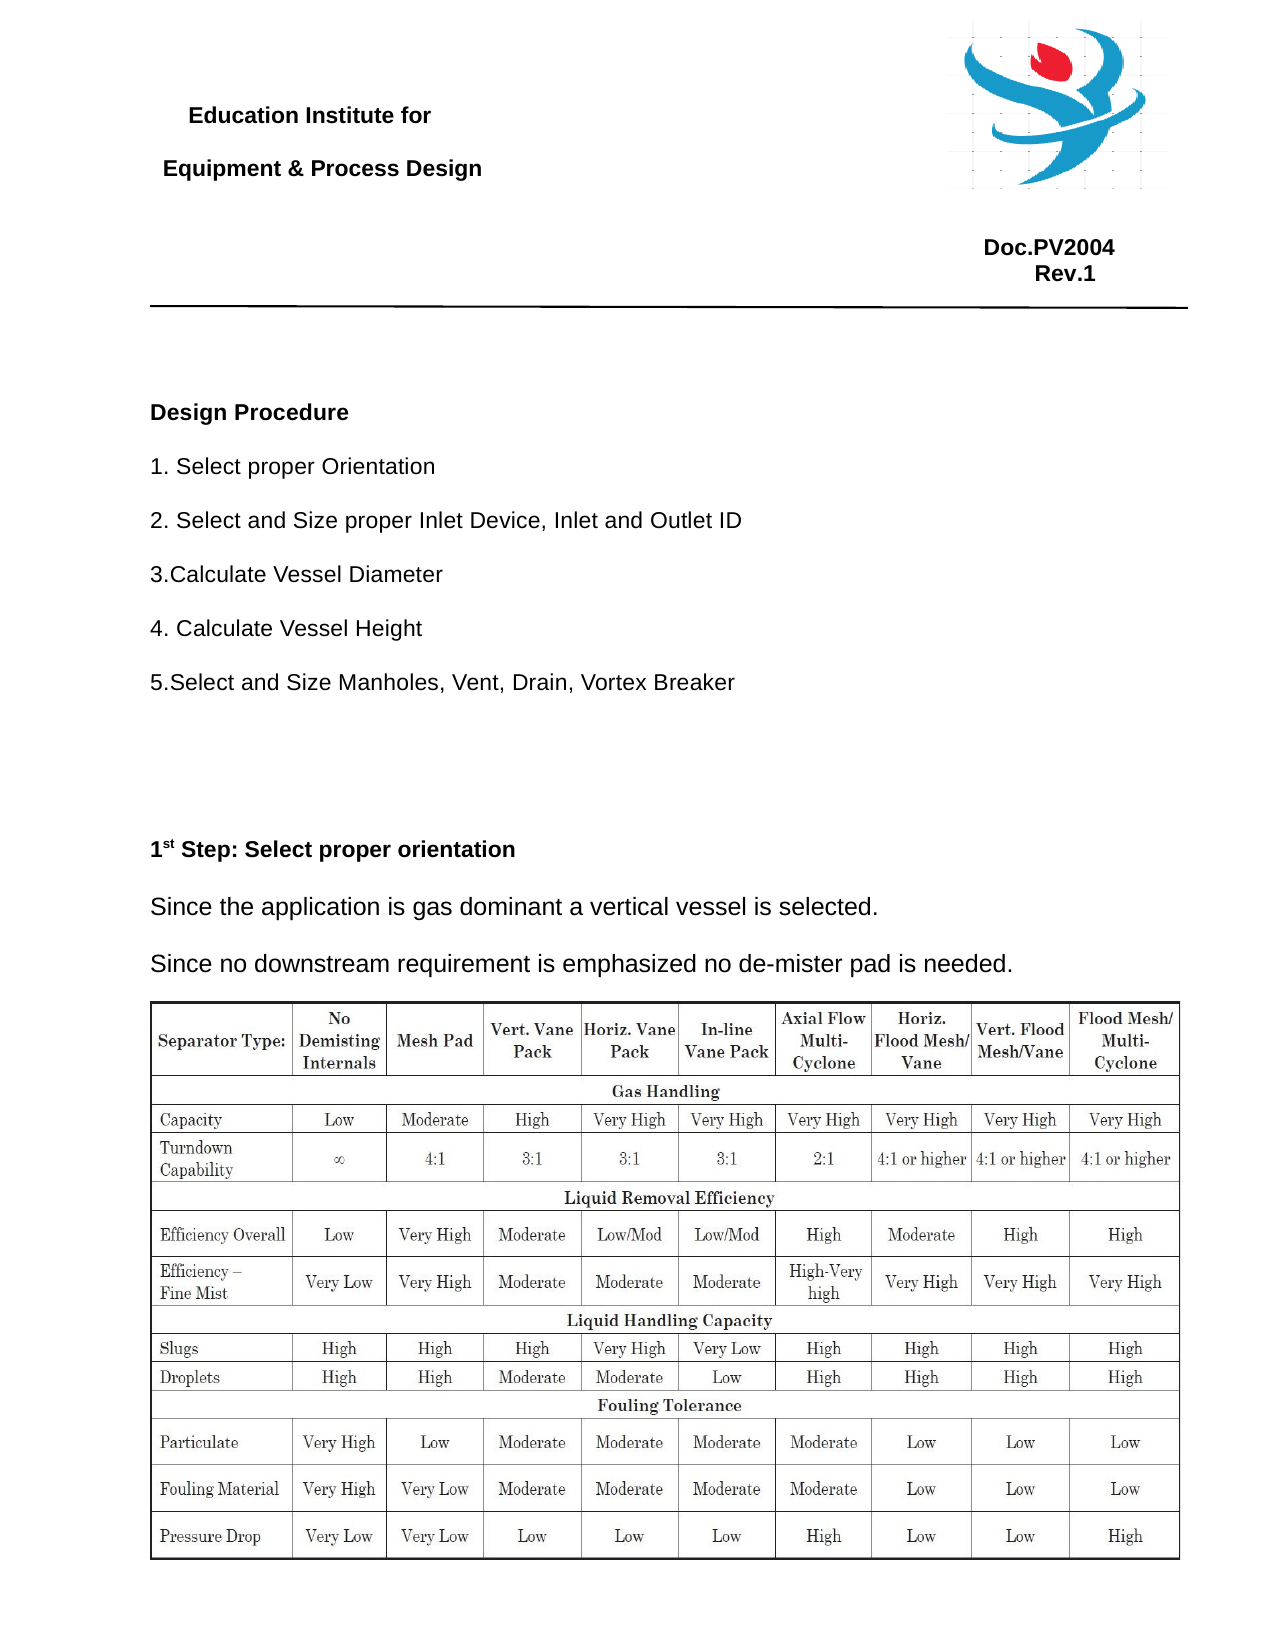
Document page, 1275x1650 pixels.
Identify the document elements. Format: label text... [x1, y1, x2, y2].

text Design Procedure [150, 400, 1125, 425]
text 3.Calculate Vessel Diameter [150, 562, 1125, 587]
text Since the application is gas dominant a vertical vessel is selected. [150, 891, 1125, 920]
text 5.Select and Size Manholes, Vent, Drain, Vortex Breaker [150, 671, 1125, 696]
text Since no downstream requirement is emphasized no de-mister pad is needed. [150, 949, 1125, 978]
text 1. Select proper Orientation [150, 454, 1125, 479]
text 4. Calculate Vessel Height [150, 617, 1125, 642]
picture [947, 19, 1169, 189]
picture [150, 1001, 1181, 1560]
text 1st Step: Select proper orientation [150, 836, 1125, 862]
text 2. Select and Size proper Inlet Device, Inlet and Outlet ID [150, 508, 1125, 533]
